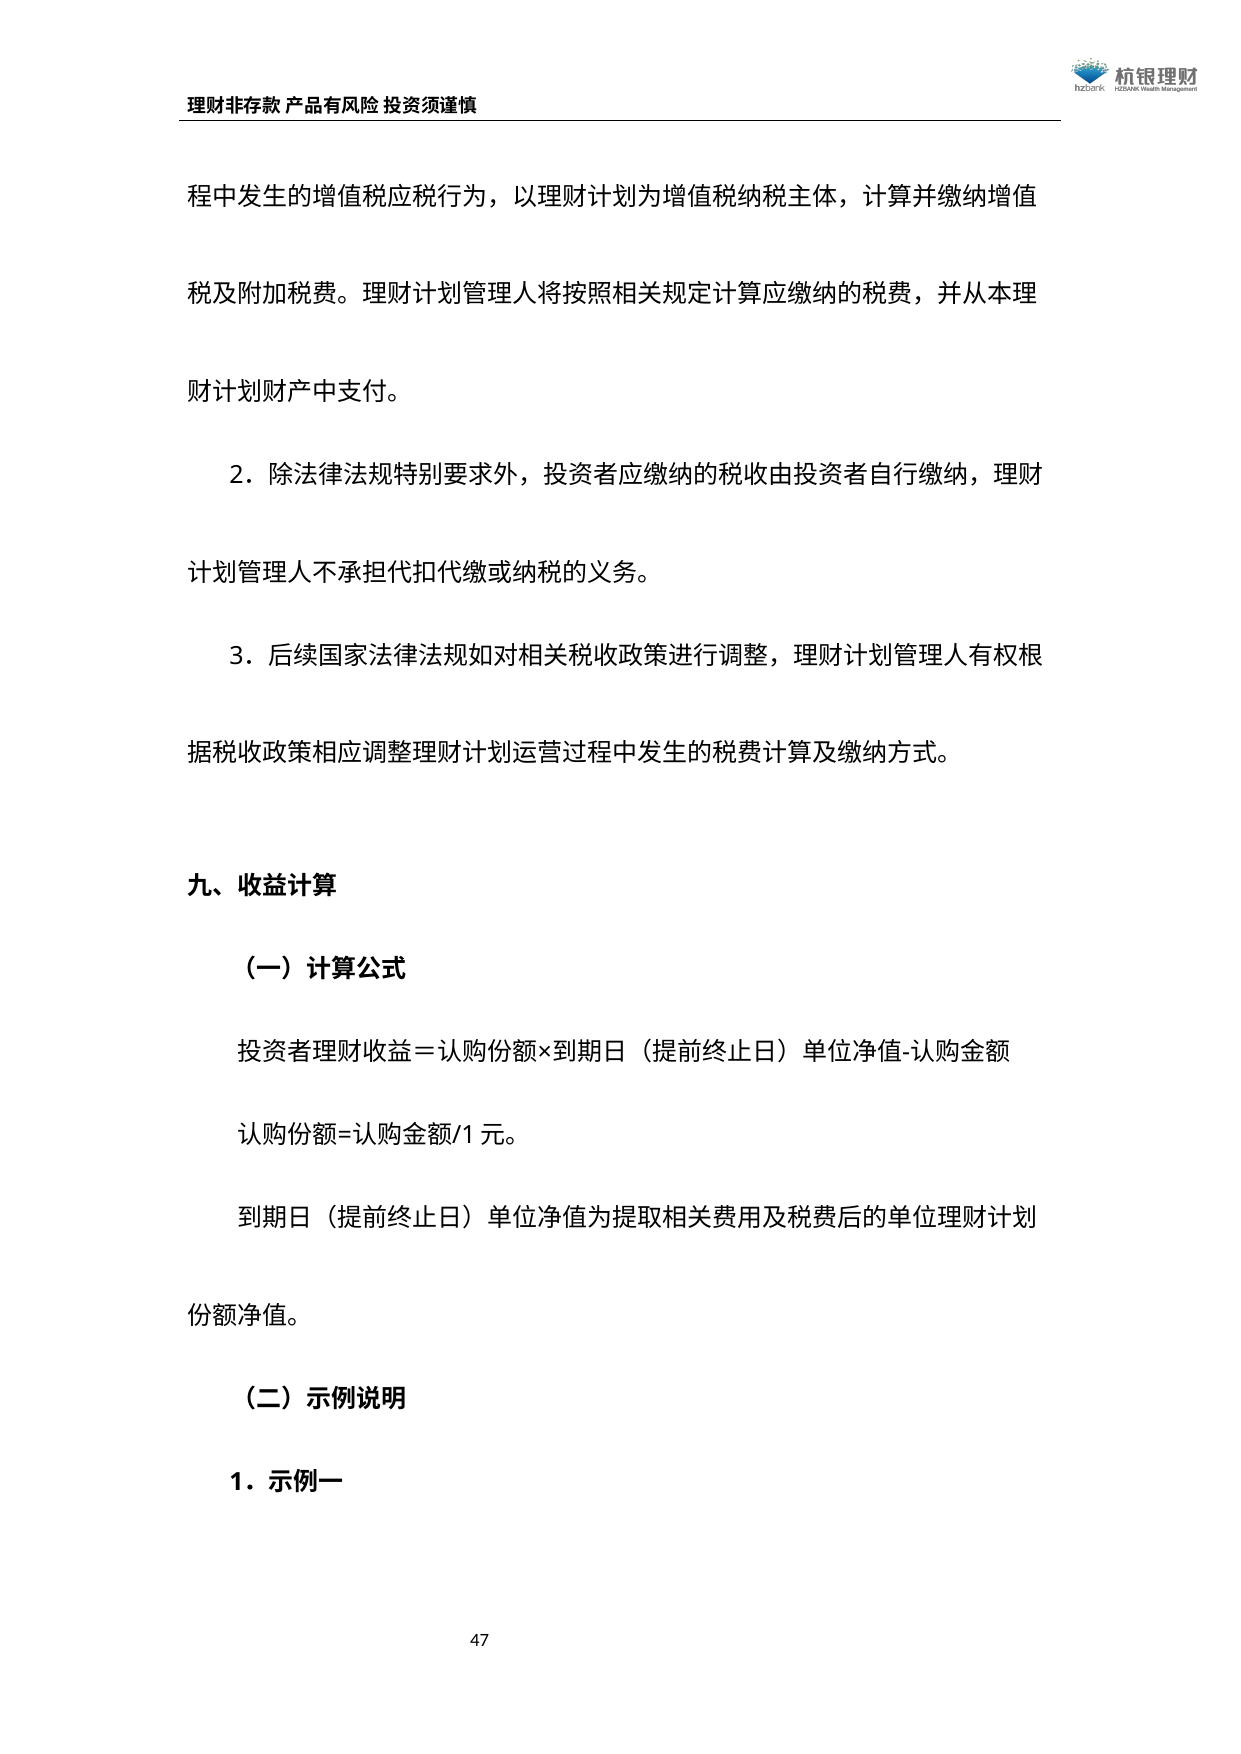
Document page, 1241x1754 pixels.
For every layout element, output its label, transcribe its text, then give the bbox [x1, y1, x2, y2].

list 除法律法规特别要求外，投资者应缴纳的税收由投资者自行缴纳，理财计划管理人不承担代扣代缴或纳税的义务。 [187, 440, 1053, 603]
list 后续国家法律法规如对相关税收政策进行调整，理财计划管理人有权根据税收政策相应调整理财计划运营过程中发生的税费计算及缴纳方式。 [187, 621, 1053, 783]
list 根据财政部、国家税务总局相关税收监管政策的规定，理财计划运营过程中发生的增值税应税行为，以理财计划为增值税纳税主体，计算并缴纳增值税及附加税费。理财计划管理人将按照相关规定计算应缴纳的税费，并从本理财计划财产中支付。 [187, 162, 1053, 422]
list 收益计算 [144, 851, 1053, 916]
picture [1027, 0, 1240, 151]
list 计算公式 [187, 934, 1053, 999]
text 投资者理财收益＝认购份额×到期日（提前终止日）单位净值-认购金额 [187, 1017, 1053, 1082]
list 示例说明 [187, 1364, 1053, 1429]
list 示例一 [187, 1447, 1053, 1512]
text 到期日（提前终止日）单位净值为提取相关费用及税费后的单位理财计划份额净值。 [187, 1183, 1053, 1346]
text 认购份额=认购金额/1元。 [187, 1100, 1053, 1165]
